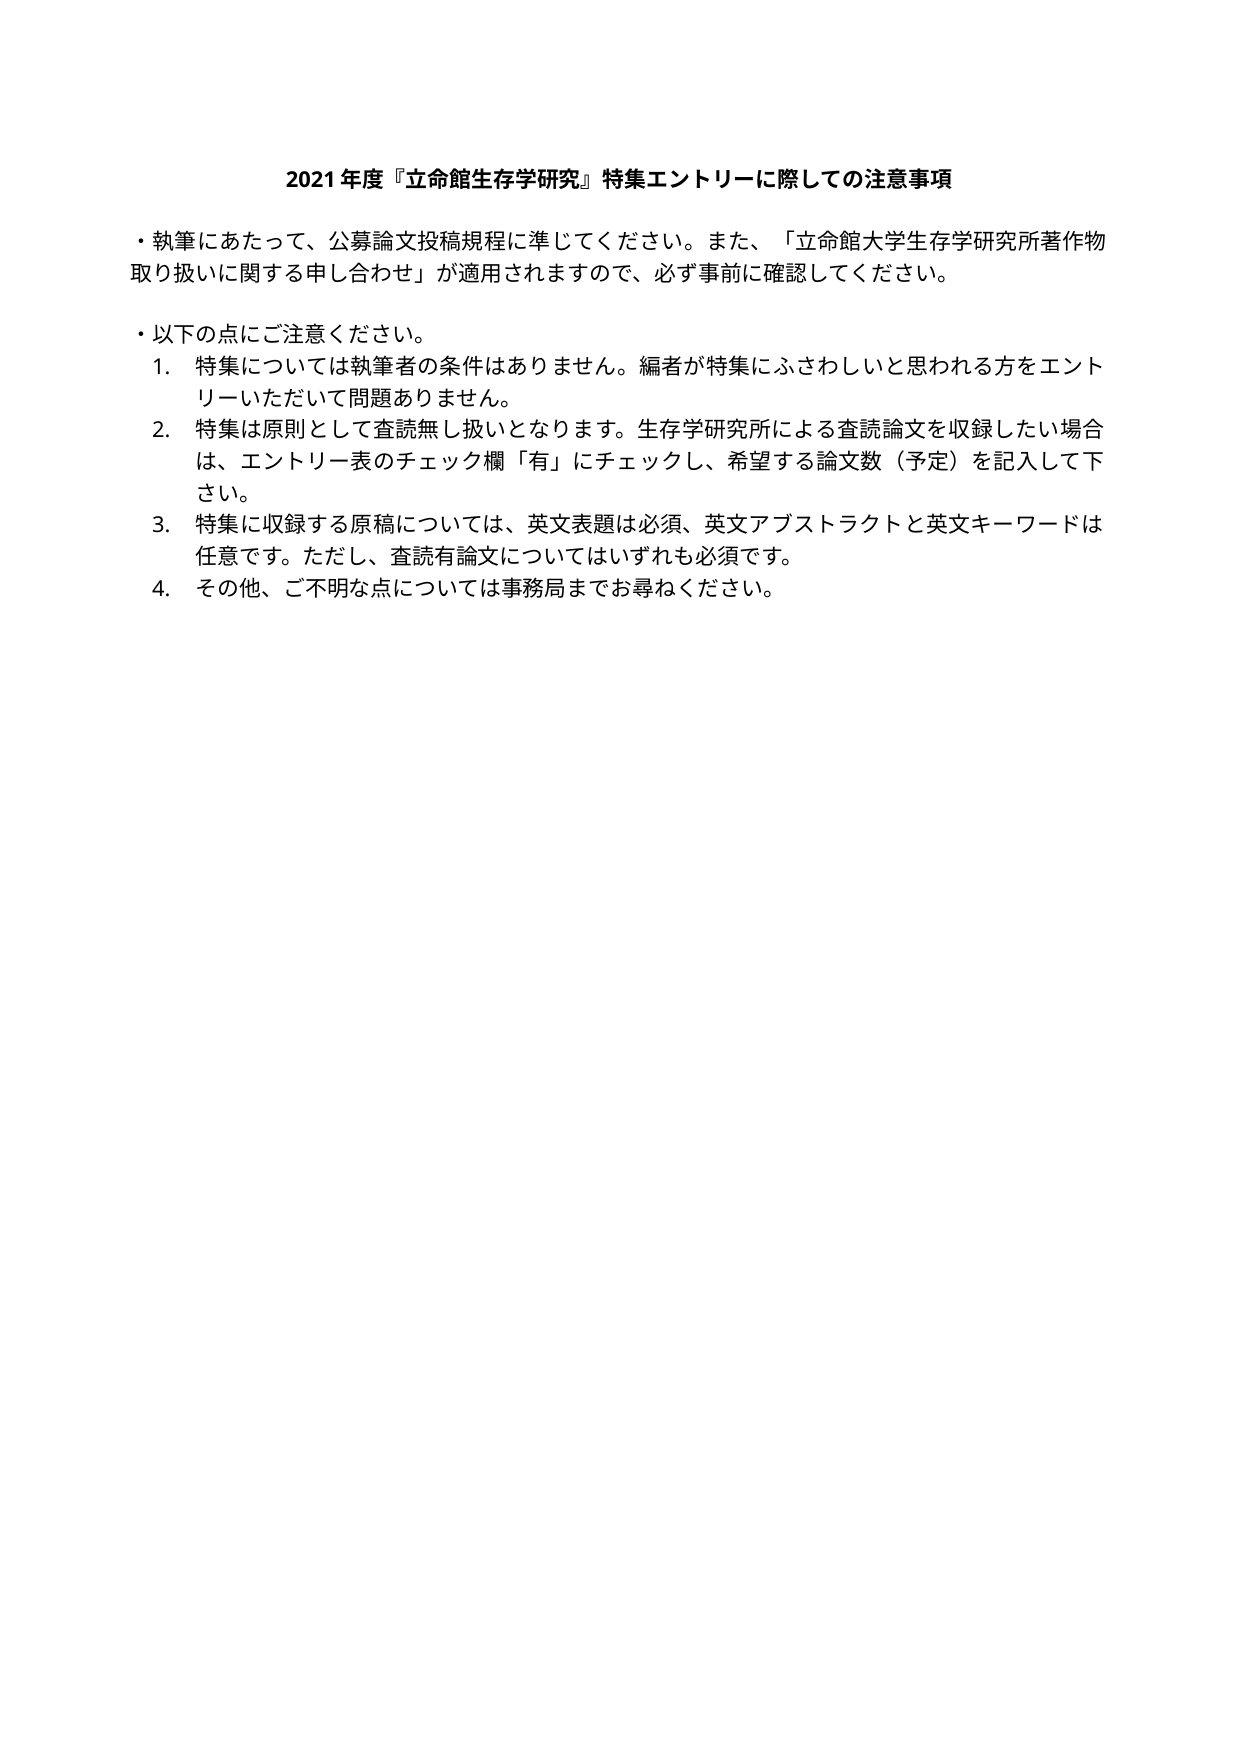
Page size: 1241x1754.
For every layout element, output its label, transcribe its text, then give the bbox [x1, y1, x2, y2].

list その他、ご不明な点については事務局までお尋ねください。 [152, 571, 1107, 603]
list 特集は原則として査読無し扱いとなります。生存学研究所による査読論文を収録したい場合は、エントリー表のチェック欄「有」にチェックし、希望する論文数（予定）を記入して下さい。 [152, 412, 1107, 507]
list 特集については執筆者の条件はありません。編者が特集にふさわしいと思われる方をエントリーいただいて問題ありません。 [152, 349, 1107, 412]
text ・執筆にあたって、公募論文投稿規程に準じてください。また、「立命館大学生存学研究所著作物取り扱いに関する申し合わせ」が適用されますので、必ず事前に確認してください。 [130, 224, 1107, 287]
list 特集に収録する原稿については、英文表題は必須、英文アブストラクトと英文キーワードは任意です。ただし、査読有論文についてはいずれも必須です。 [152, 507, 1107, 571]
text 2021年度『立命館生存学研究』特集エントリーに際しての注意事項 [130, 162, 1107, 194]
text ・以下の点にご注意ください。 [130, 317, 1107, 349]
